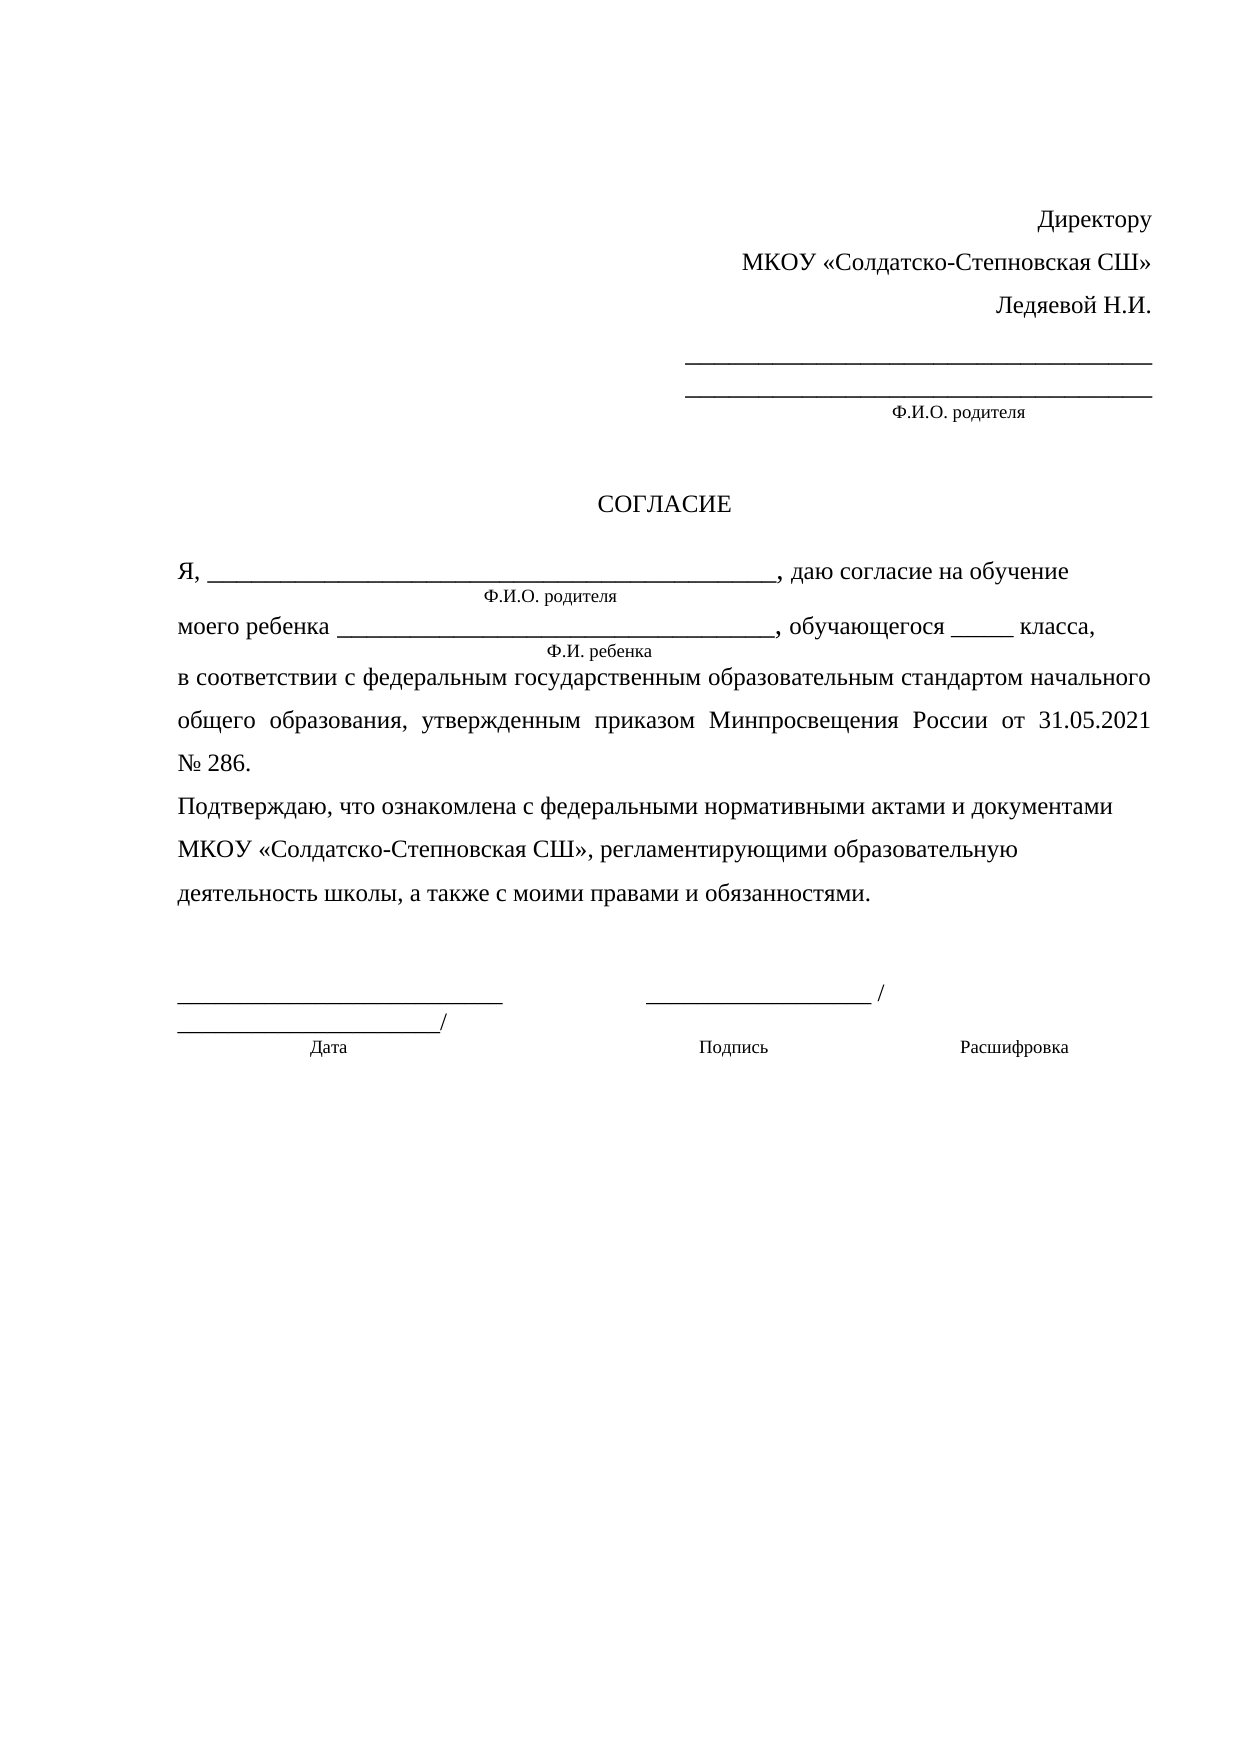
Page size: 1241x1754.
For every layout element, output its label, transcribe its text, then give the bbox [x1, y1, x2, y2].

text Ф.И.О. родителя [177, 585, 1152, 607]
text моего ребенка ______________________________, обучающегося _____ класса, [177, 607, 1152, 640]
text Подтверждаю, что ознакомлена с федеральными нормативными актами и документами МКОУ «Солдатско-Степновская СШ», регламентирующими образовательную деятельность школы, а также с моими правами и обязанностями. [177, 791, 1152, 906]
text Ф.И.О. родителя [177, 401, 1152, 422]
text Ледяевой Н.И. [177, 291, 1152, 319]
text ________________________________ [177, 334, 1152, 367]
text Директору [177, 204, 1152, 233]
text ________________________________ [177, 367, 1152, 401]
text в соответствии с федеральным государственным образовательным стандартом начального общего образования, утвержденным приказом Минпросвещения России от 31.05.2021 № 286. [177, 662, 1152, 777]
text СОГЛАСИЕ [177, 489, 1152, 518]
text МКОУ «Солдатско-Степновская СШ» [177, 247, 1152, 276]
text __________________________ __________________ / _____________________/ [177, 978, 1152, 1036]
text Ф.И. ребенка [177, 640, 1152, 662]
text Я, _______________________________________, даю согласие на обучение [177, 552, 1152, 585]
text Дата Подпись Расшифровка [177, 1036, 1152, 1057]
